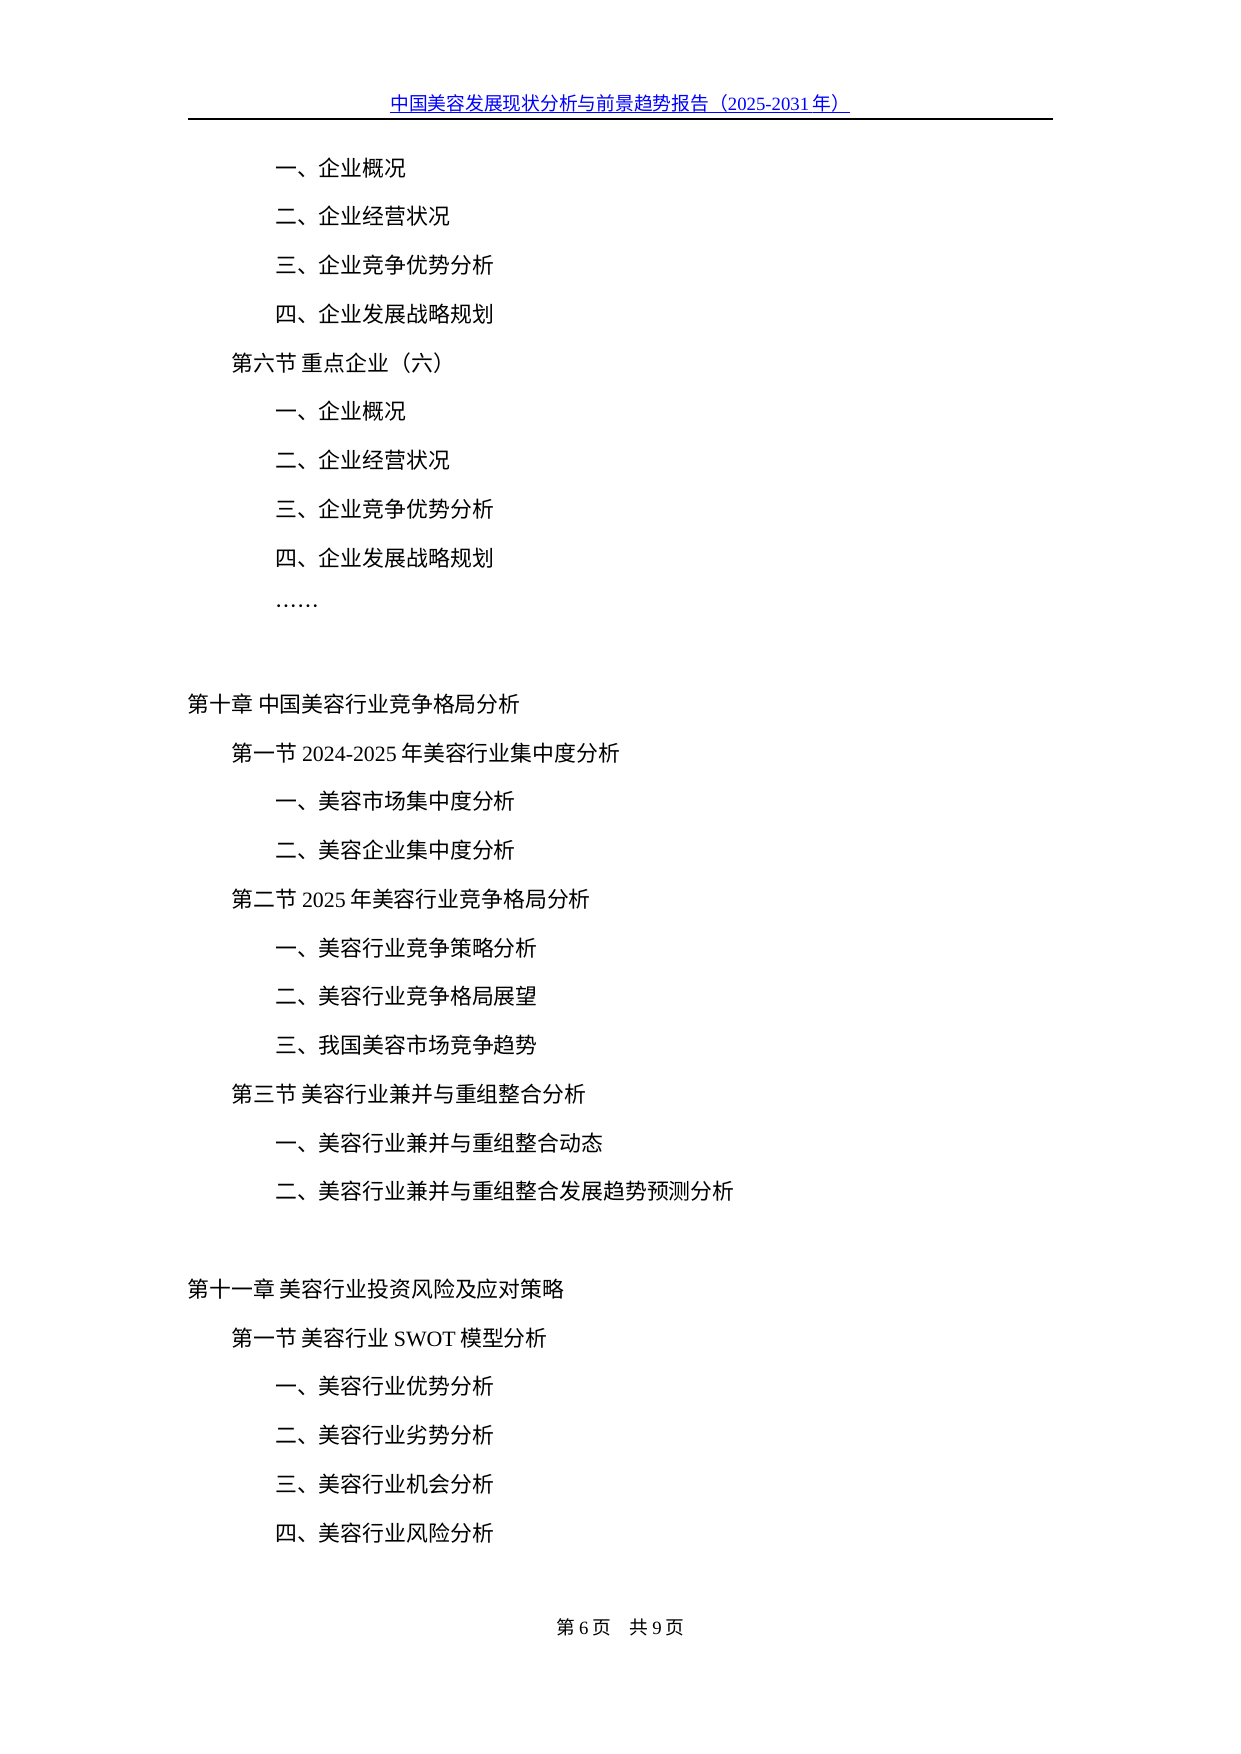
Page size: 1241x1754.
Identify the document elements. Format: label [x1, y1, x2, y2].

text [187, 150, 1053, 1548]
